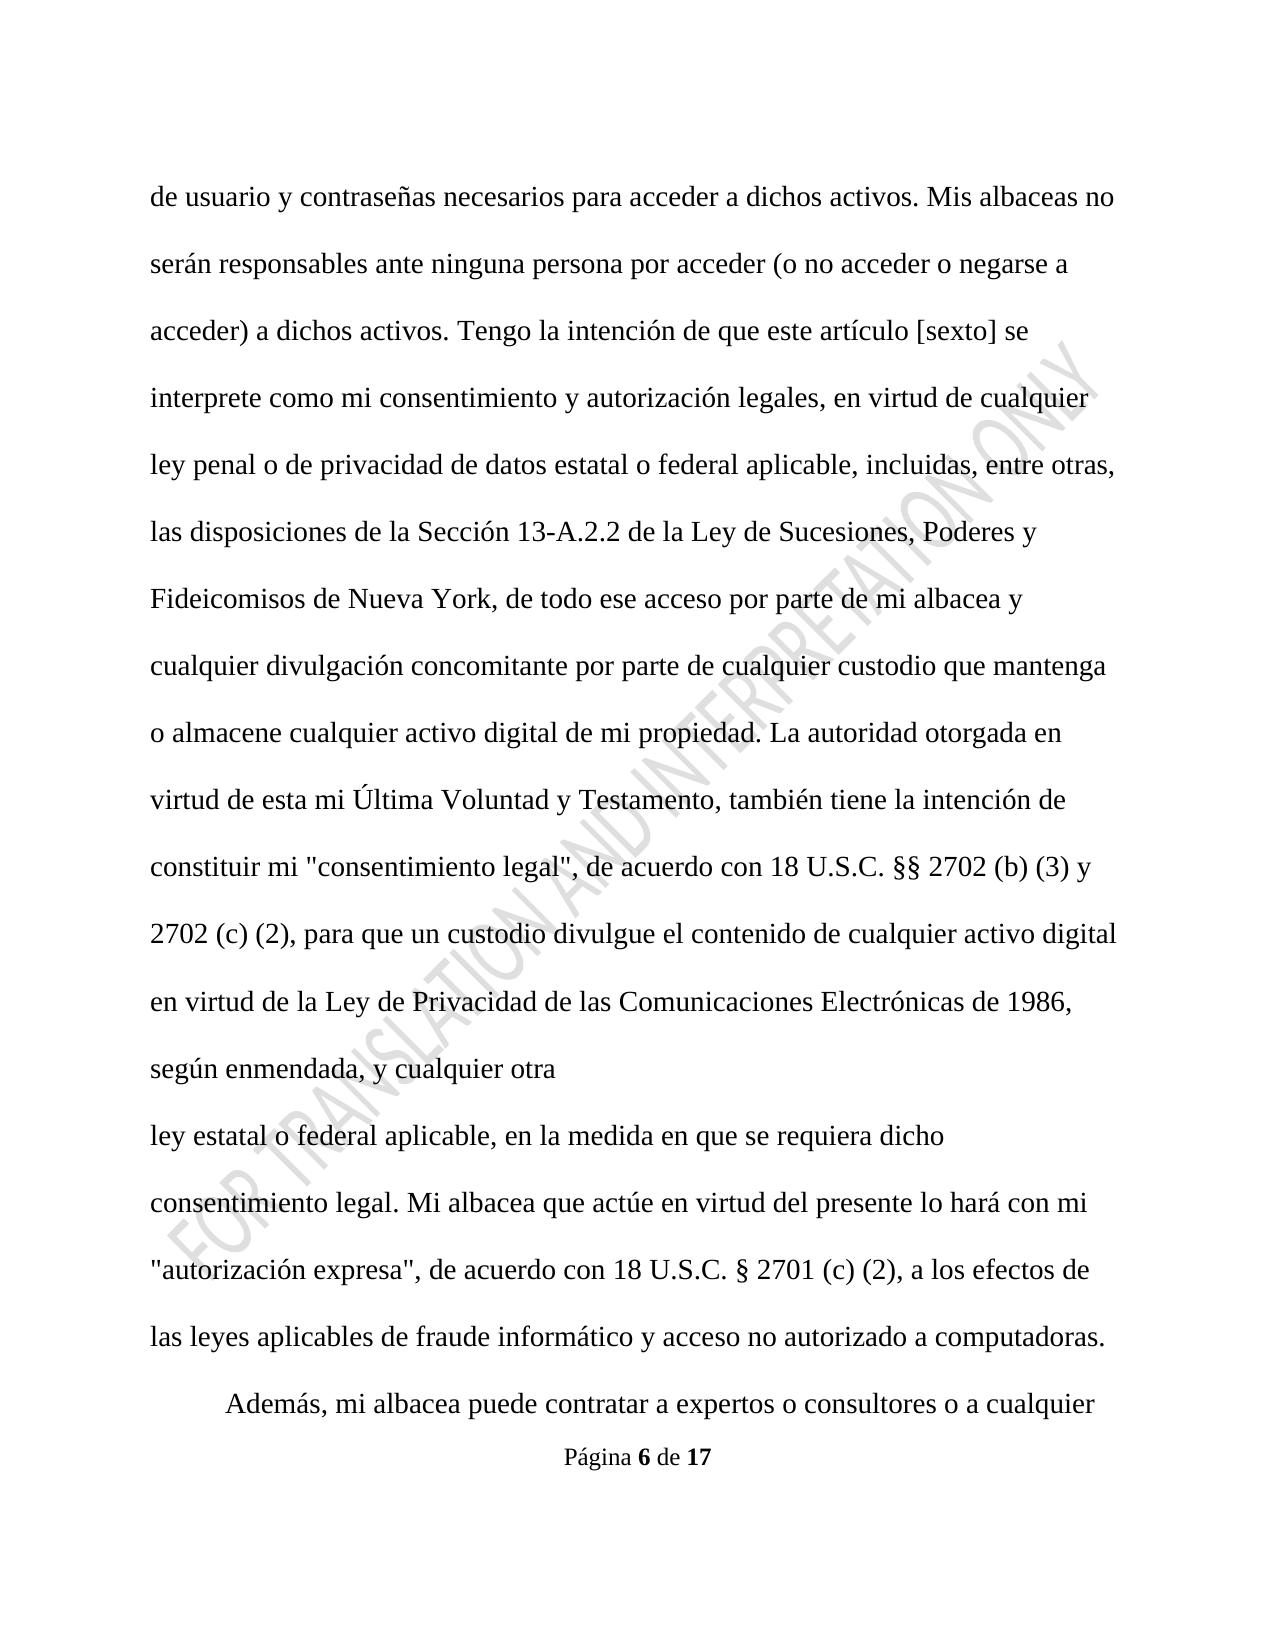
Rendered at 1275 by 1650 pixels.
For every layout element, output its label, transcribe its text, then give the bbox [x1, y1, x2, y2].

text ley estatal o federal aplicable, en la medida en que se requiera dicho consentimiento legal. Mi albacea que actúe en virtud del presente lo hará con mi "autorización expresa", de acuerdo con 18 U.S.C. § 2701 (c) (2), a los efectos de las leyes aplicables de fraude informático y acceso no autorizado a computadoras. [150, 1118, 1125, 1353]
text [150, 179, 1125, 1084]
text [150, 1386, 1125, 1420]
